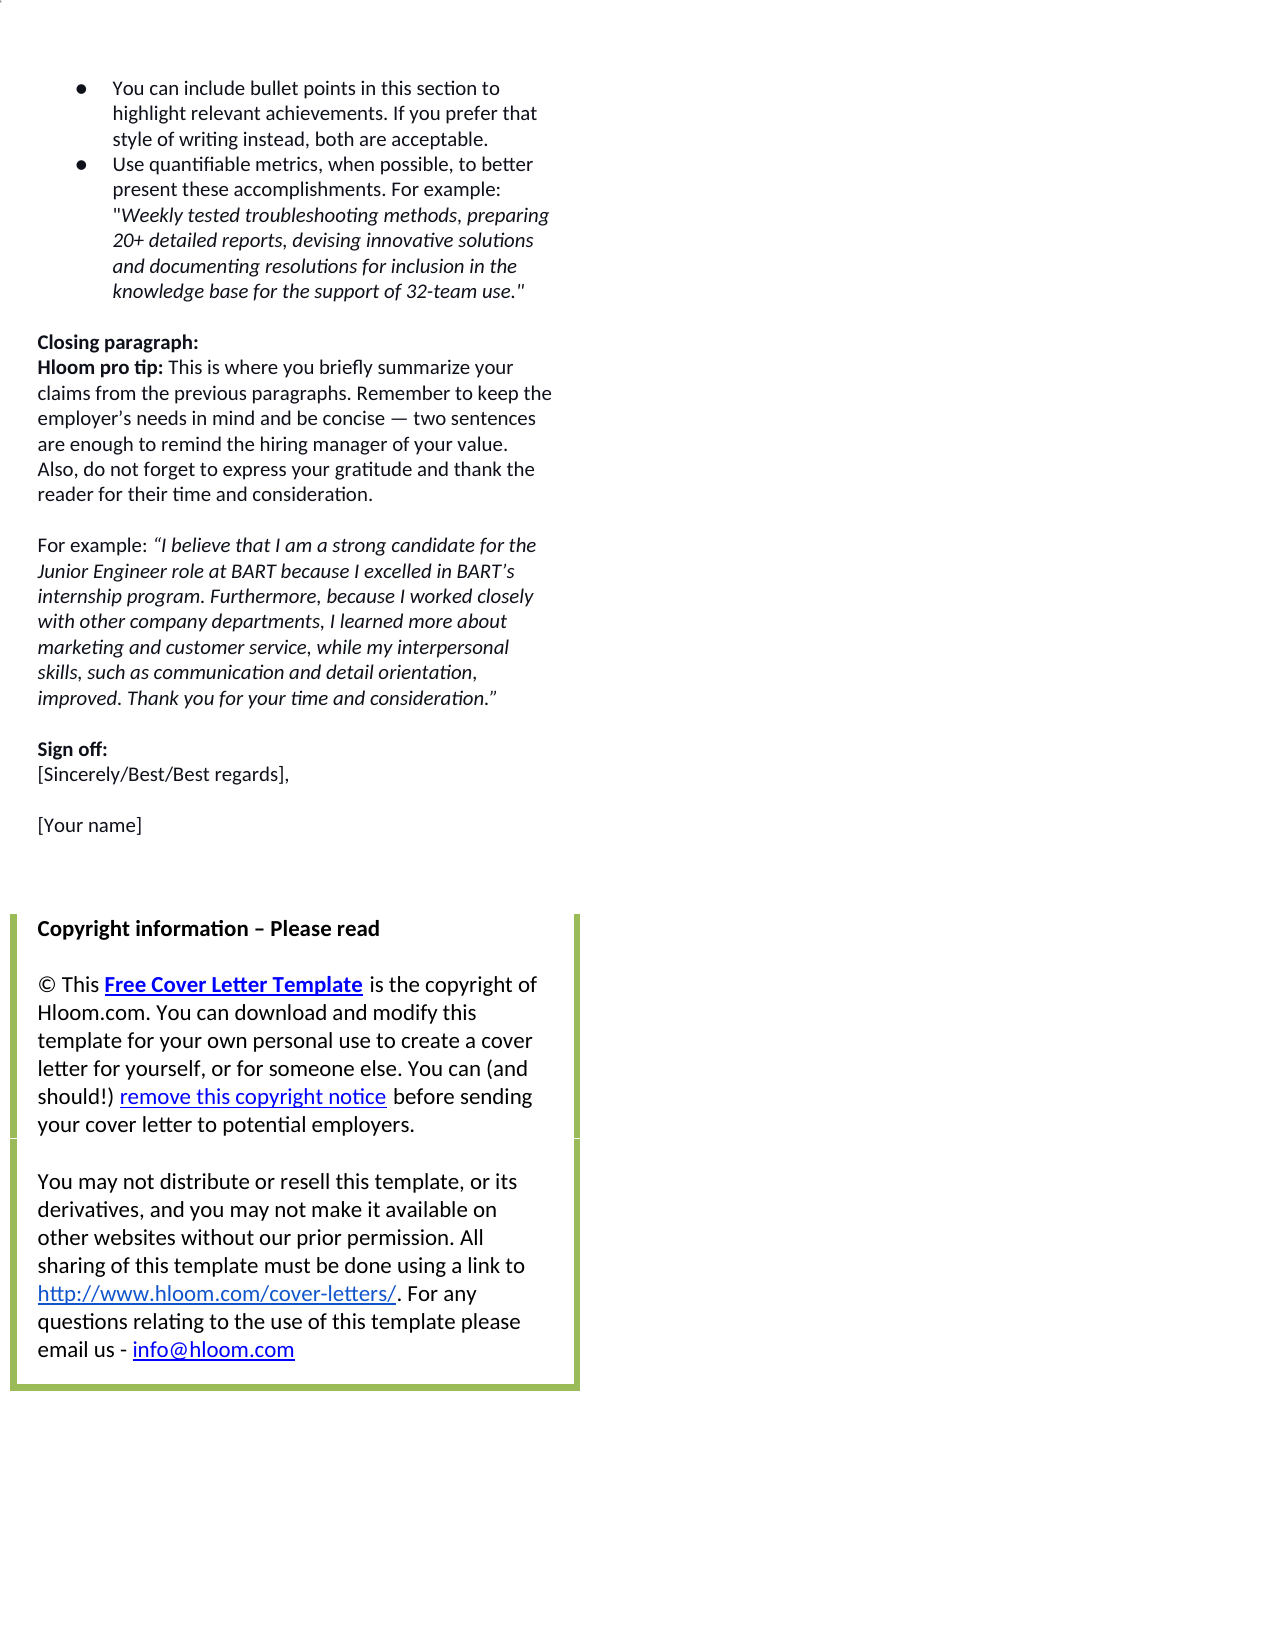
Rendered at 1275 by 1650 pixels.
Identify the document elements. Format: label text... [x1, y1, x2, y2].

text [Sincerely/Best/Best regards], [37, 761, 553, 787]
text Sign off: [37, 736, 553, 761]
list Use quantifiable metrics, when possible, to better present these accomplishments. For example: "Weekly tested troubleshooting methods, preparing 20+ detailed reports, devising innovative solutions and documenting resolutions for inclusion in the knowledge base for the support of 32-team use." [75, 151, 553, 304]
text For example: “I believe that I am a strong candidate for the Junior Engineer role at BART because I excelled in BART’s internship program. Furthermore, because I worked closely with other company departments, I learned more about marketing and customer service, while my interpersonal skills, such as communication and detail orientation, improved. Thank you for your time and consideration.” [37, 532, 553, 710]
text Hloom pro tip: This is where you briefly summarize your claims from the previous paragraphs. Remember to keep the employer’s needs in mind and be concise — two sentences are enough to remind the hiring manager of your value. Also, do not forget to express your gratitude and thank the reader for their time and consideration. [37, 354, 553, 507]
text [Your name] [37, 812, 553, 837]
text Copyright information – Please read [37, 914, 553, 942]
text You may not distribute or resell this template, or its derivatives, and you may not make it available on other websites without our prior permission. All sharing of this template must be done using a link to http://www.hloom.com/cover-letters/. For any questions relating to the use of this template please email us - info@hloom.com [17, 1167, 574, 1384]
text Closing paragraph: [37, 329, 553, 354]
text © This Free Cover Letter Template is the copyright of Hloom.com. You can download and modify this template for your own personal use to create a cover letter for yourself, or for someone else. You can (and should!) remove this copyright notice before sending your cover letter to potential employers. [37, 970, 553, 1138]
list You can include bullet points in this section to highlight relevant achievements. If you prefer that style of writing instead, both are acceptable. [75, 75, 553, 151]
